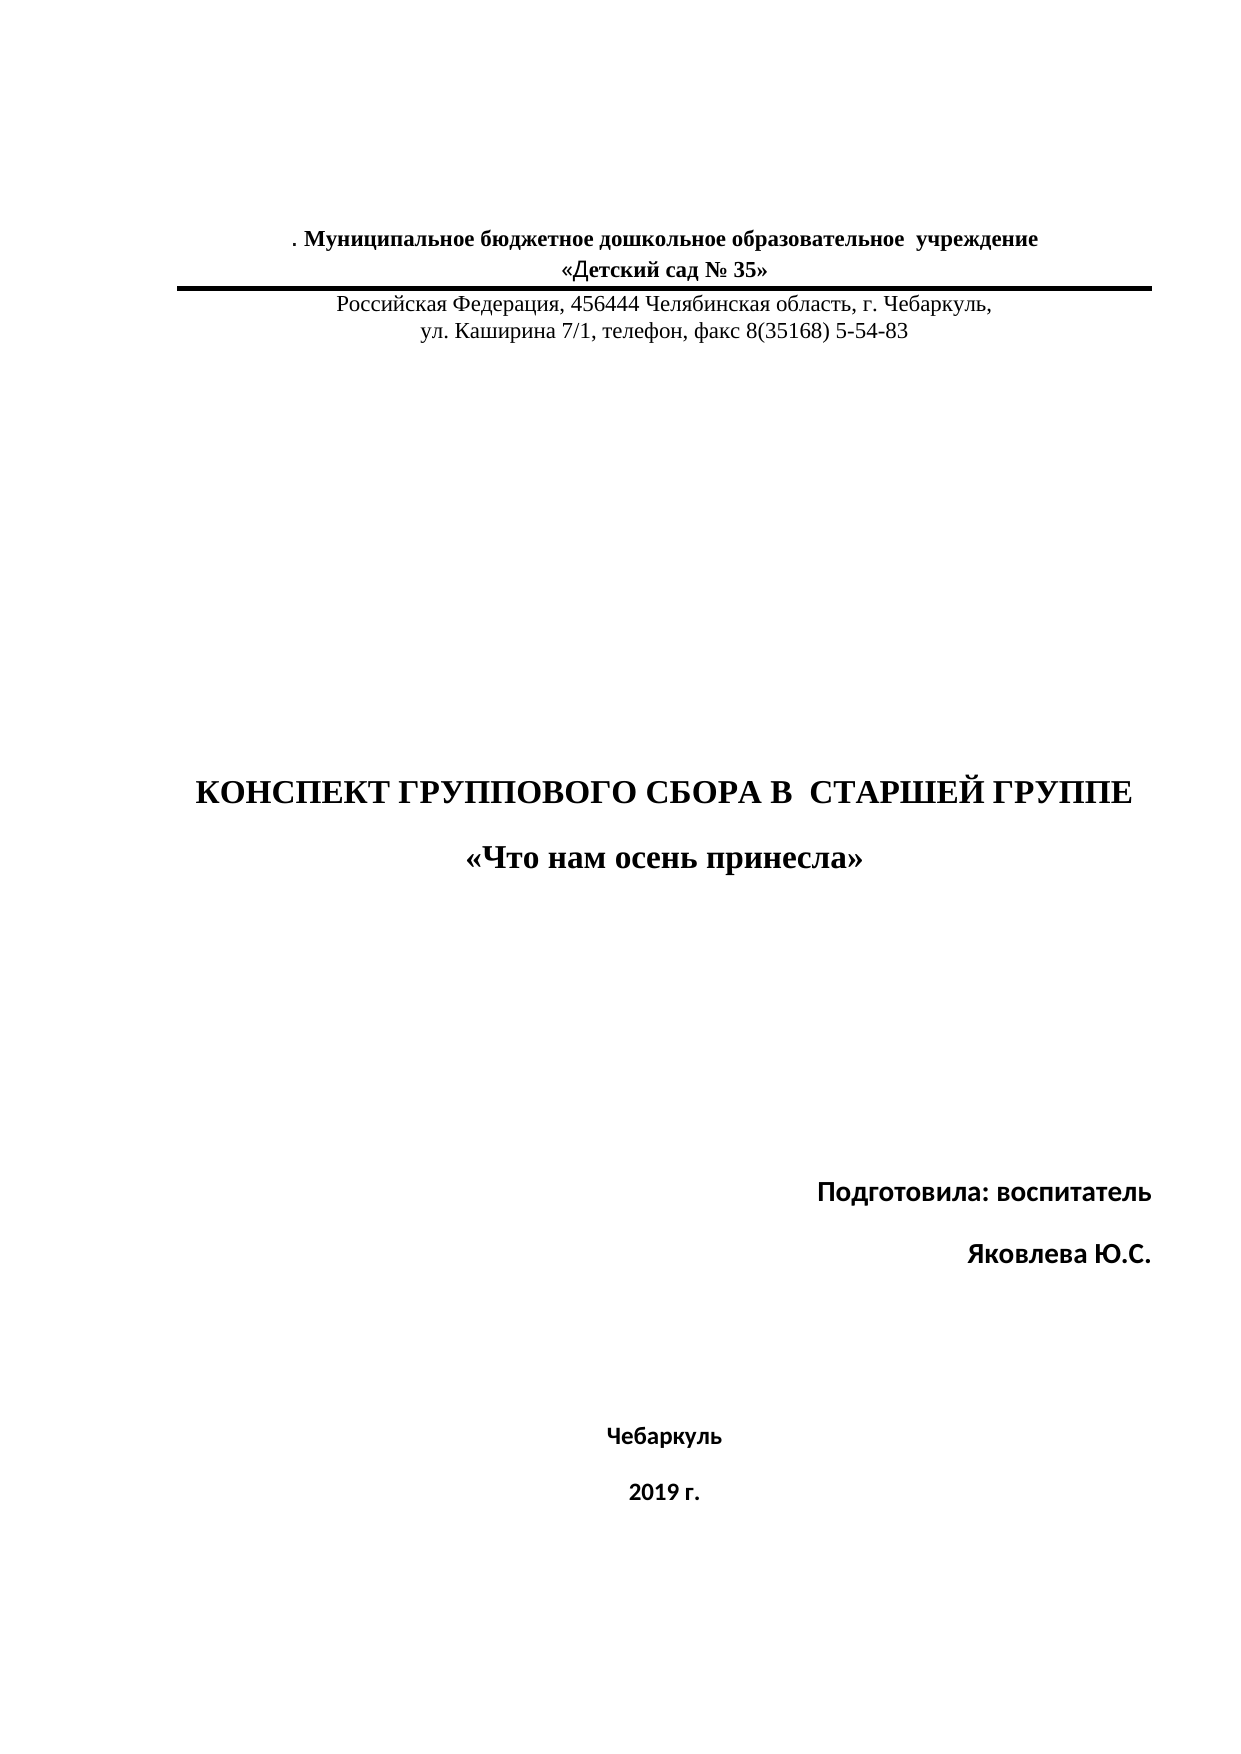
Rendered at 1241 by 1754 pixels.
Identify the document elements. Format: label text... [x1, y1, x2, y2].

text «Что нам осень принесла» [177, 838, 1152, 876]
text Подготовила: воспитатель [177, 1173, 1152, 1208]
text Яковлева Ю.С. [177, 1235, 1152, 1270]
text 2019 г. [177, 1476, 1152, 1506]
text КОНСПЕКТ ГРУППОВОГО СБОРА В СТАРШЕЙ ГРУППЕ [177, 773, 1152, 811]
text Чебаркуль [177, 1420, 1152, 1450]
text «Детский сад № 35» [177, 252, 1152, 286]
text Российская Федерация, 456444 Челябинская область, г. Чебаркуль, ул. Каширина 7/1, телефон, факс 8(35168) 5-54-83 [177, 291, 1152, 343]
text . Муниципальное бюджетное дошкольное образовательное учреждение [177, 220, 1152, 252]
